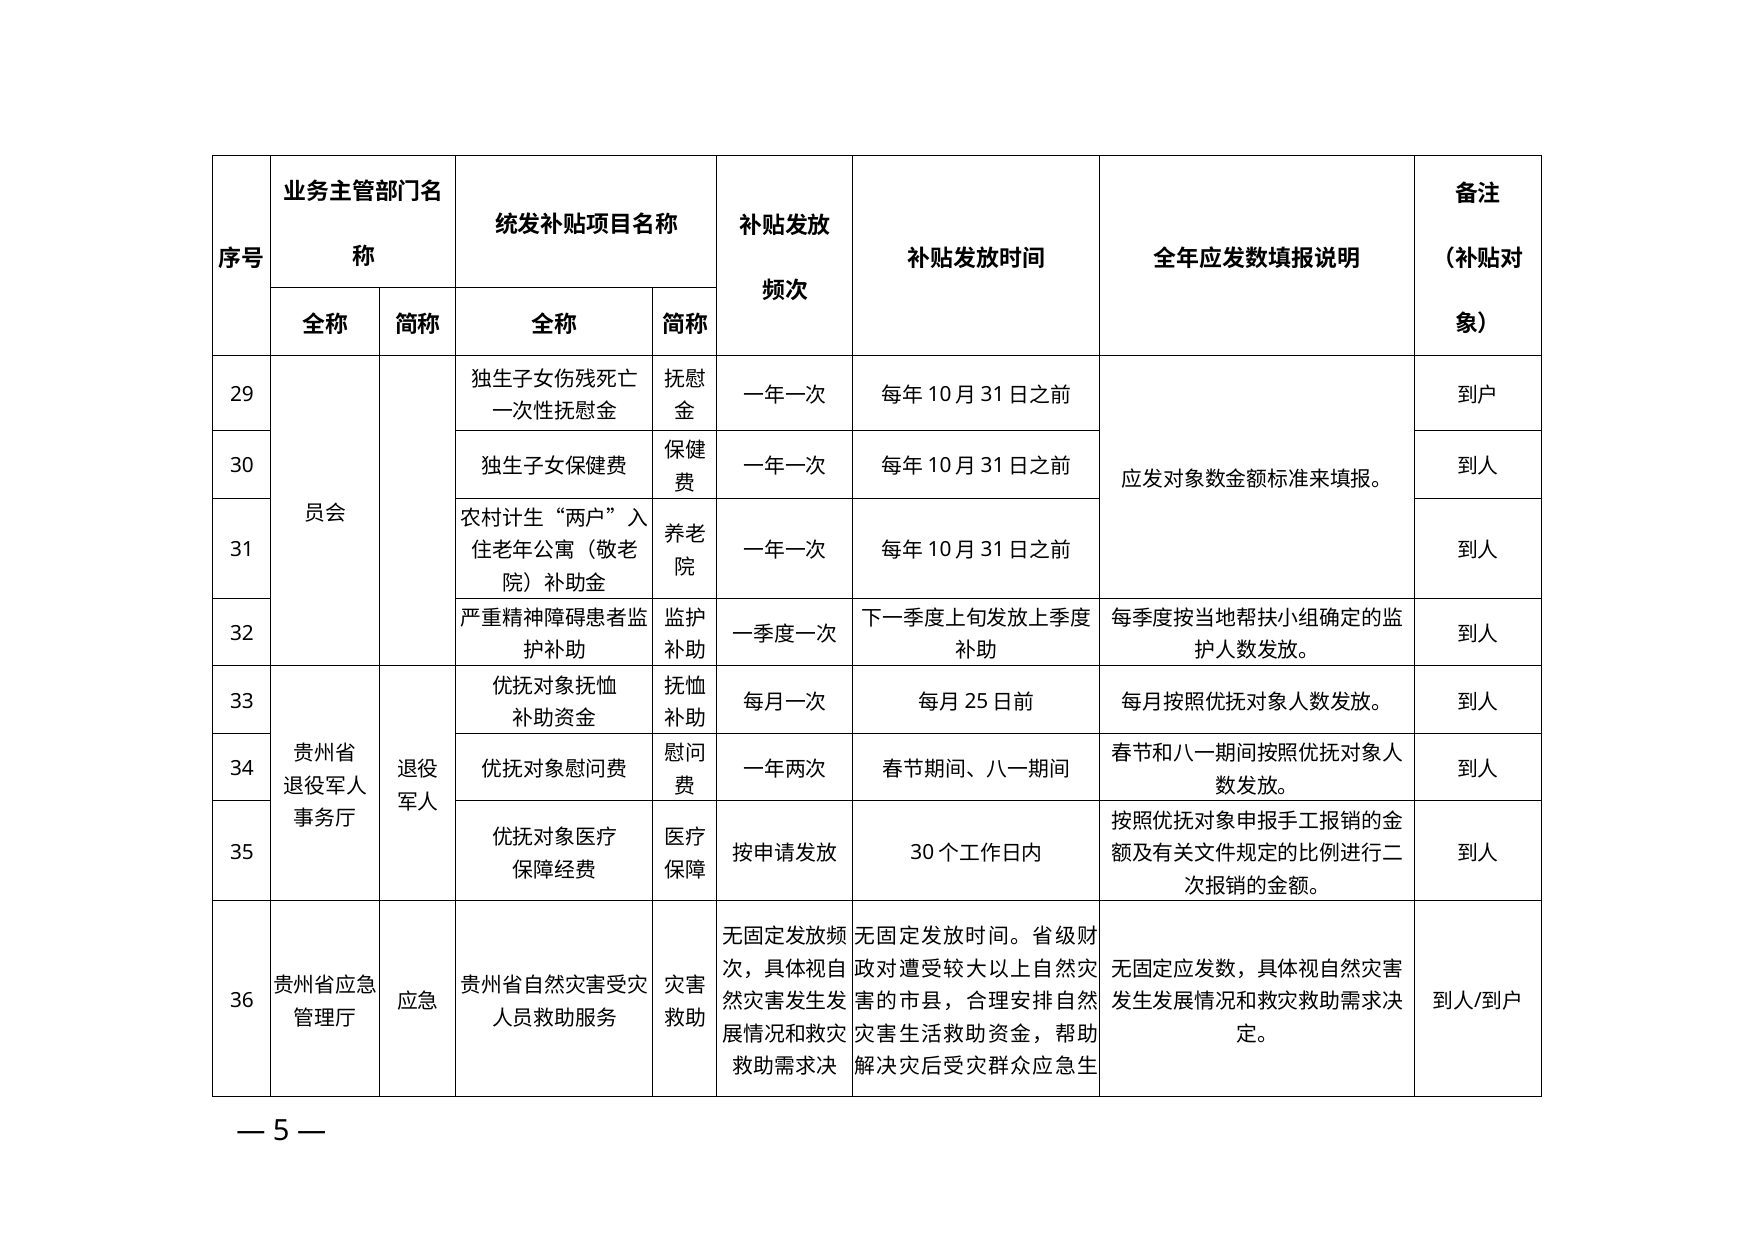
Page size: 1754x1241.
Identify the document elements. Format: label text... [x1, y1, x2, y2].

table_cell 到人 [1415, 734, 1541, 800]
table_cell 贵州省自然灾害受灾人员救助服务 [456, 901, 652, 1096]
table_cell 每季度按当地帮扶小组确定的监护人数发放。 [1100, 599, 1414, 665]
table_cell 抚恤补助 [653, 666, 716, 733]
table_header 统发补贴项目名称 [456, 156, 716, 287]
table_cell 退役 军人 [380, 666, 455, 900]
table_cell 到人 [1415, 499, 1541, 597]
table_cell 春节和八一期间按照优抚对象人数发放。 [1100, 734, 1414, 800]
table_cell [853, 901, 1099, 1096]
table_cell 一年一次 [717, 431, 852, 497]
table_cell 独生子女保健费 [456, 431, 652, 497]
table_cell 到人 [1415, 599, 1541, 665]
table_cell 32 [213, 599, 270, 665]
table_cell 贵州省 卫生健康委员会 [271, 356, 379, 665]
table_cell 一年一次 [717, 499, 852, 597]
table_cell 每年10月31日之前 [853, 356, 1099, 430]
table_cell 应急 [380, 901, 455, 1096]
table_cell 到人 [1415, 431, 1541, 497]
table_cell 到人 [1415, 666, 1541, 733]
table_cell 农村计生“两户”入住老年公寓（敬老院）补助金 [456, 499, 652, 597]
table_cell 贵州省应急管理厅 [271, 901, 379, 1096]
table_cell 到户 [1415, 356, 1541, 430]
table_cell 一年一次 [717, 356, 852, 430]
table_cell 保健费 [653, 431, 716, 497]
table_cell 29 [213, 356, 270, 430]
table_cell 优抚对象慰问费 [456, 734, 652, 800]
table_cell 31 [213, 499, 270, 597]
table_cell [1100, 356, 1414, 597]
table_cell 全称 [456, 288, 652, 355]
table_cell 一季度一次 [717, 599, 852, 665]
table_cell 慰问费 [653, 734, 716, 800]
table_cell 医疗保障 [653, 801, 716, 900]
table_cell 优抚对象抚恤 补助资金 [456, 666, 652, 733]
table_cell 优抚对象医疗 保障经费 [456, 801, 652, 900]
table_header 补贴发放 频次 [717, 156, 852, 355]
table_cell 独生子女伤残死亡 一次性抚慰金 [456, 356, 652, 430]
table_header 备注 （补贴对象） [1415, 156, 1541, 355]
table_cell 36 [213, 901, 270, 1096]
table_cell 监护补助 [653, 599, 716, 665]
table_cell 每月25日前 [853, 666, 1099, 733]
table_cell 每月按照优抚对象人数发放。 [1100, 666, 1414, 733]
table_cell 到人 [1415, 801, 1541, 900]
table_cell 一年两次 [717, 734, 852, 800]
table_cell 35 [213, 801, 270, 900]
table_cell 每月一次 [717, 666, 852, 733]
table_cell 每年10月31日之前 [853, 499, 1099, 597]
table_header 序号 [213, 156, 270, 355]
table_cell 按照优抚对象申报手工报销的金额及有关文件规定的比例进行二次报销的金额。 [1100, 801, 1414, 900]
table_cell 无固定发放频次，具体视自然灾害发生发展情况和救灾救助需求决定。 [717, 901, 852, 1096]
table_cell 30个工作日内 [853, 801, 1099, 900]
table_cell 全称 [271, 288, 379, 355]
table_header 补贴发放时间 [853, 156, 1099, 355]
table_cell 34 [213, 734, 270, 800]
table_cell 抚慰金 [653, 356, 716, 430]
table_cell 简称 [653, 288, 716, 355]
table_cell 春节期间、八一期间 [853, 734, 1099, 800]
table_cell 灾害救助 [653, 901, 716, 1096]
table_cell 简称 [380, 288, 455, 355]
table_header 业务主管部门名称 [271, 156, 455, 287]
table_cell 到人/到户 [1415, 901, 1541, 1096]
table_cell 卫健 [380, 356, 455, 665]
table_cell 每年10月31日之前 [853, 431, 1099, 497]
table_header 全年应发数填报说明 [1100, 156, 1414, 355]
table_cell 无固定应发数，具体视自然灾害发生发展情况和救灾救助需求决定。 [1100, 901, 1414, 1096]
table_cell 33 [213, 666, 270, 733]
table_cell 按申请发放 [717, 801, 852, 900]
table_cell 养老院 [653, 499, 716, 597]
table_cell 贵州省 退役军人 事务厅 [271, 666, 379, 900]
table_cell 严重精神障碍患者监护补助 [456, 599, 652, 665]
table_cell 下一季度上旬发放上季度补助 [853, 599, 1099, 665]
table_cell 30 [213, 431, 270, 497]
